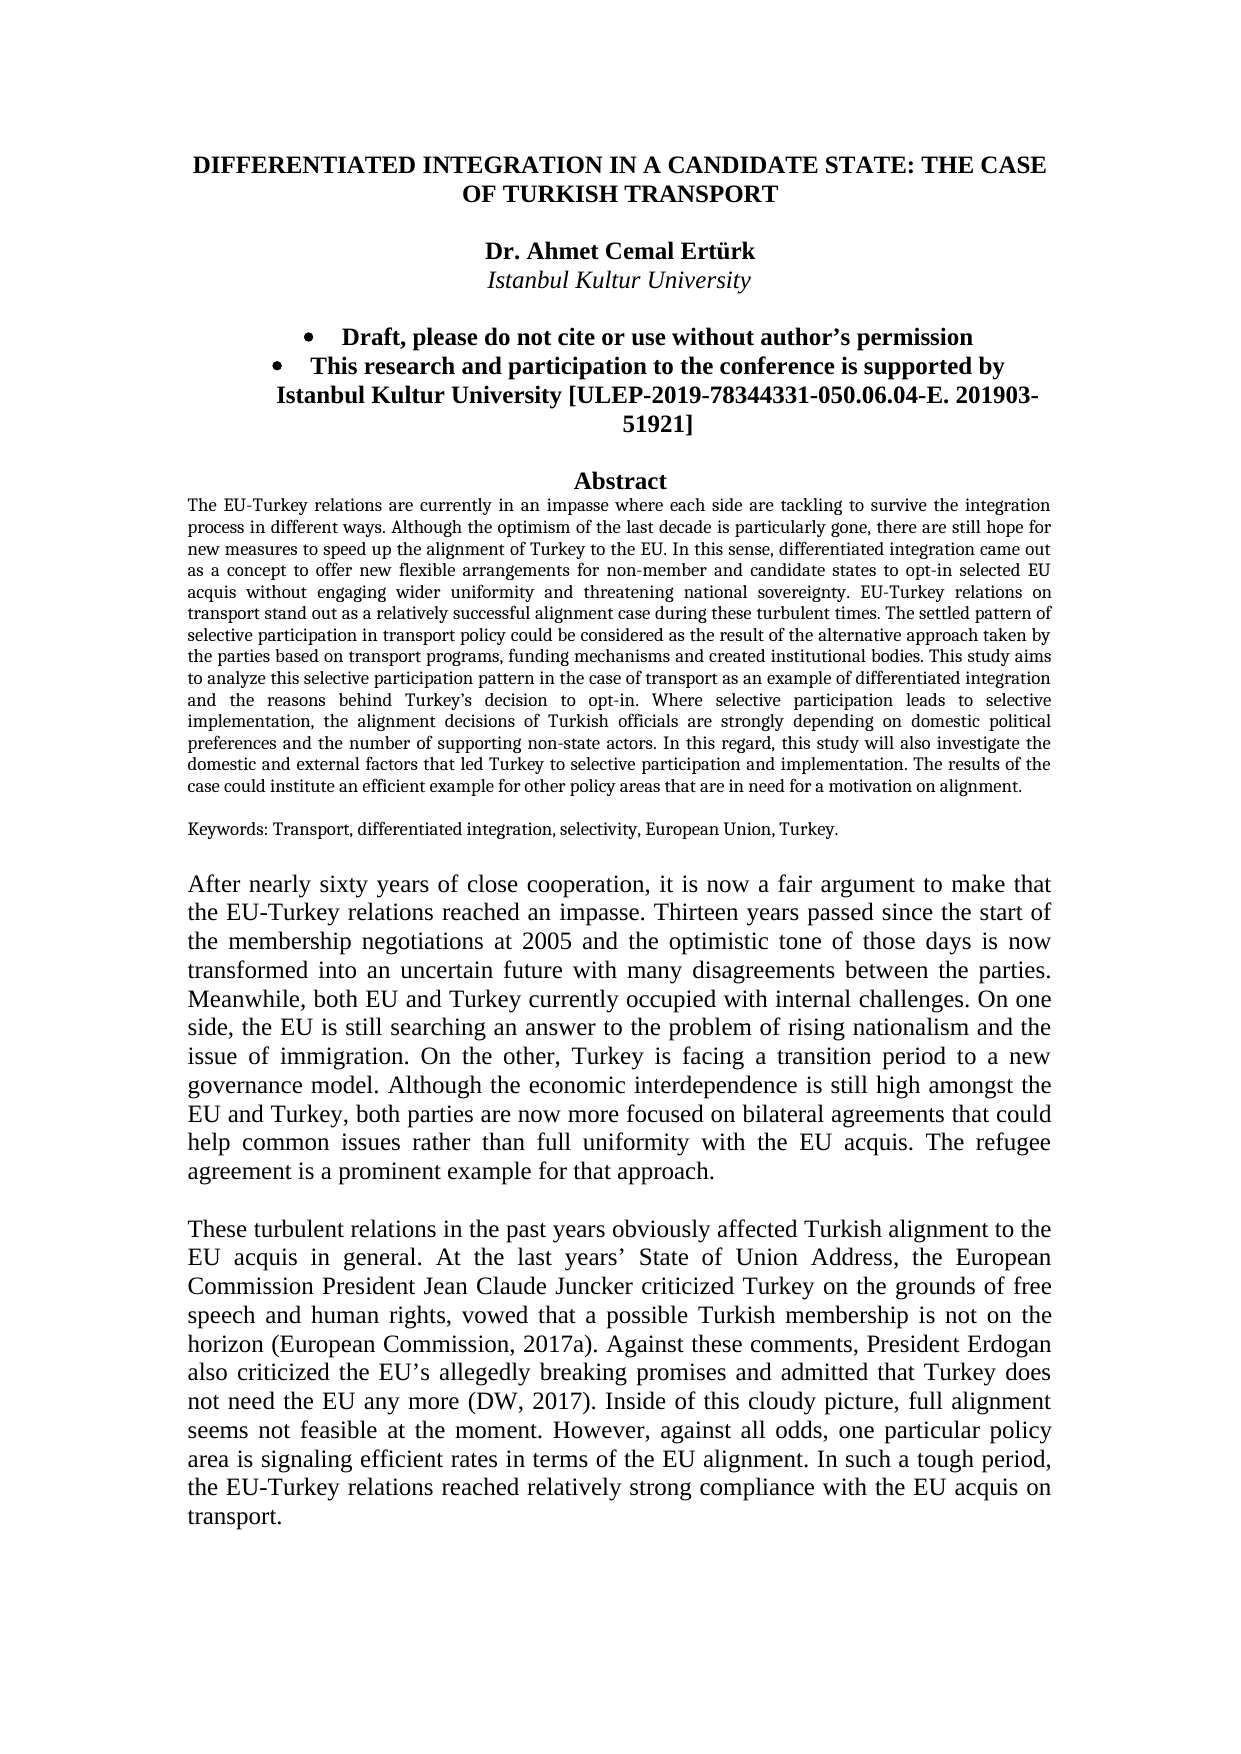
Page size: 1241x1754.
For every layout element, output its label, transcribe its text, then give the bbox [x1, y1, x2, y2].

text These turbulent relations in the past years obviously affected Turkish alignment to the EU acquis in general. At the last years’ State of Union Address, the European Commission President Jean Claude Juncker criticized Turkey on the grounds of free speech and human rights, vowed that a possible Turkish membership is not on the horizon (European Commission, 2017a). Against these comments, President Erdogan also criticized the EU’s allegedly breaking promises and admitted that Turkey does not need the EU any more (DW, 2017). Inside of this cloudy picture, full alignment seems not feasible at the moment. However, against all odds, one particular policy area is signaling efficient rates in terms of the EU alignment. In such a tough period, the EU-Turkey relations reached relatively strong compliance with the EU acquis on transport. [187, 1214, 1053, 1530]
text After nearly sixty years of close cooperation, it is now a fair argument to make that the EU-Turkey relations reached an impasse. Thirteen years passed since the start of the membership negotiations at 2005 and the optimistic tone of those days is now transformed into an uncertain future with many disagreements between the parties. Meanwhile, both EU and Turkey currently occupied with internal challenges. On one side, the EU is still searching an answer to the problem of rising nationalism and the issue of immigration. On the other, Turkey is facing a transition period to a new governance model. Although the economic interdependence is still high amongst the EU and Turkey, both parties are now more focused on bilateral agreements that could help common issues rather than full uniformity with the EU acquis. The refugee agreement is a prominent example for that approach. [187, 869, 1053, 1185]
text The EU-Turkey relations are currently in an impasse where each side are tackling to survive the integration process in different ways. Although the optimism of the last decade is particularly gone, there are still hope for new measures to speed up the alignment of Turkey to the EU. In this sense, differentiated integration came out as a concept to offer new flexible arrangements for non-member and candidate states to opt-in selected EU acquis without engaging wider uniformity and threatening national sovereignty. EU-Turkey relations on transport stand out as a relatively successful alignment case during these turbulent times. The settled pattern of selective participation in transport policy could be considered as the result of the alternative approach taken by the parties based on transport programs, funding mechanisms and created institutional bodies. This study aims to analyze this selective participation pattern in the case of transport as an example of differentiated integration and the reasons behind Turkey’s decision to opt-in. Where selective participation leads to selective implementation, the alignment decisions of Turkish officials are strongly depending on domestic political preferences and the number of supporting non-state actors. In this regard, this study will also investigate the domestic and external factors that led Turkey to selective participation and implementation. The results of the case could institute an efficient example for other policy areas that are in need for a motivation on alignment. [187, 495, 1053, 797]
text DIFFERENTIATED INTEGRATION IN A CANDIDATE STATE: THE CASE OF TURKISH TRANSPORT [187, 150, 1053, 207]
text Keywords: Transport, differentiated integration, selectivity, European Union, Turkey. [187, 818, 1053, 840]
list This research and participation to the conference is supported by Istanbul Kultur University [ULEP-2019-78344331-050.06.04-E. 201903-51921] [225, 351, 1053, 437]
text Dr. Ahmet Cemal Ertürk [187, 236, 1053, 265]
text Istanbul Kultur University [187, 265, 1053, 294]
list Draft, please do not cite or use without author’s permission [225, 322, 1053, 351]
text Abstract [187, 466, 1053, 495]
